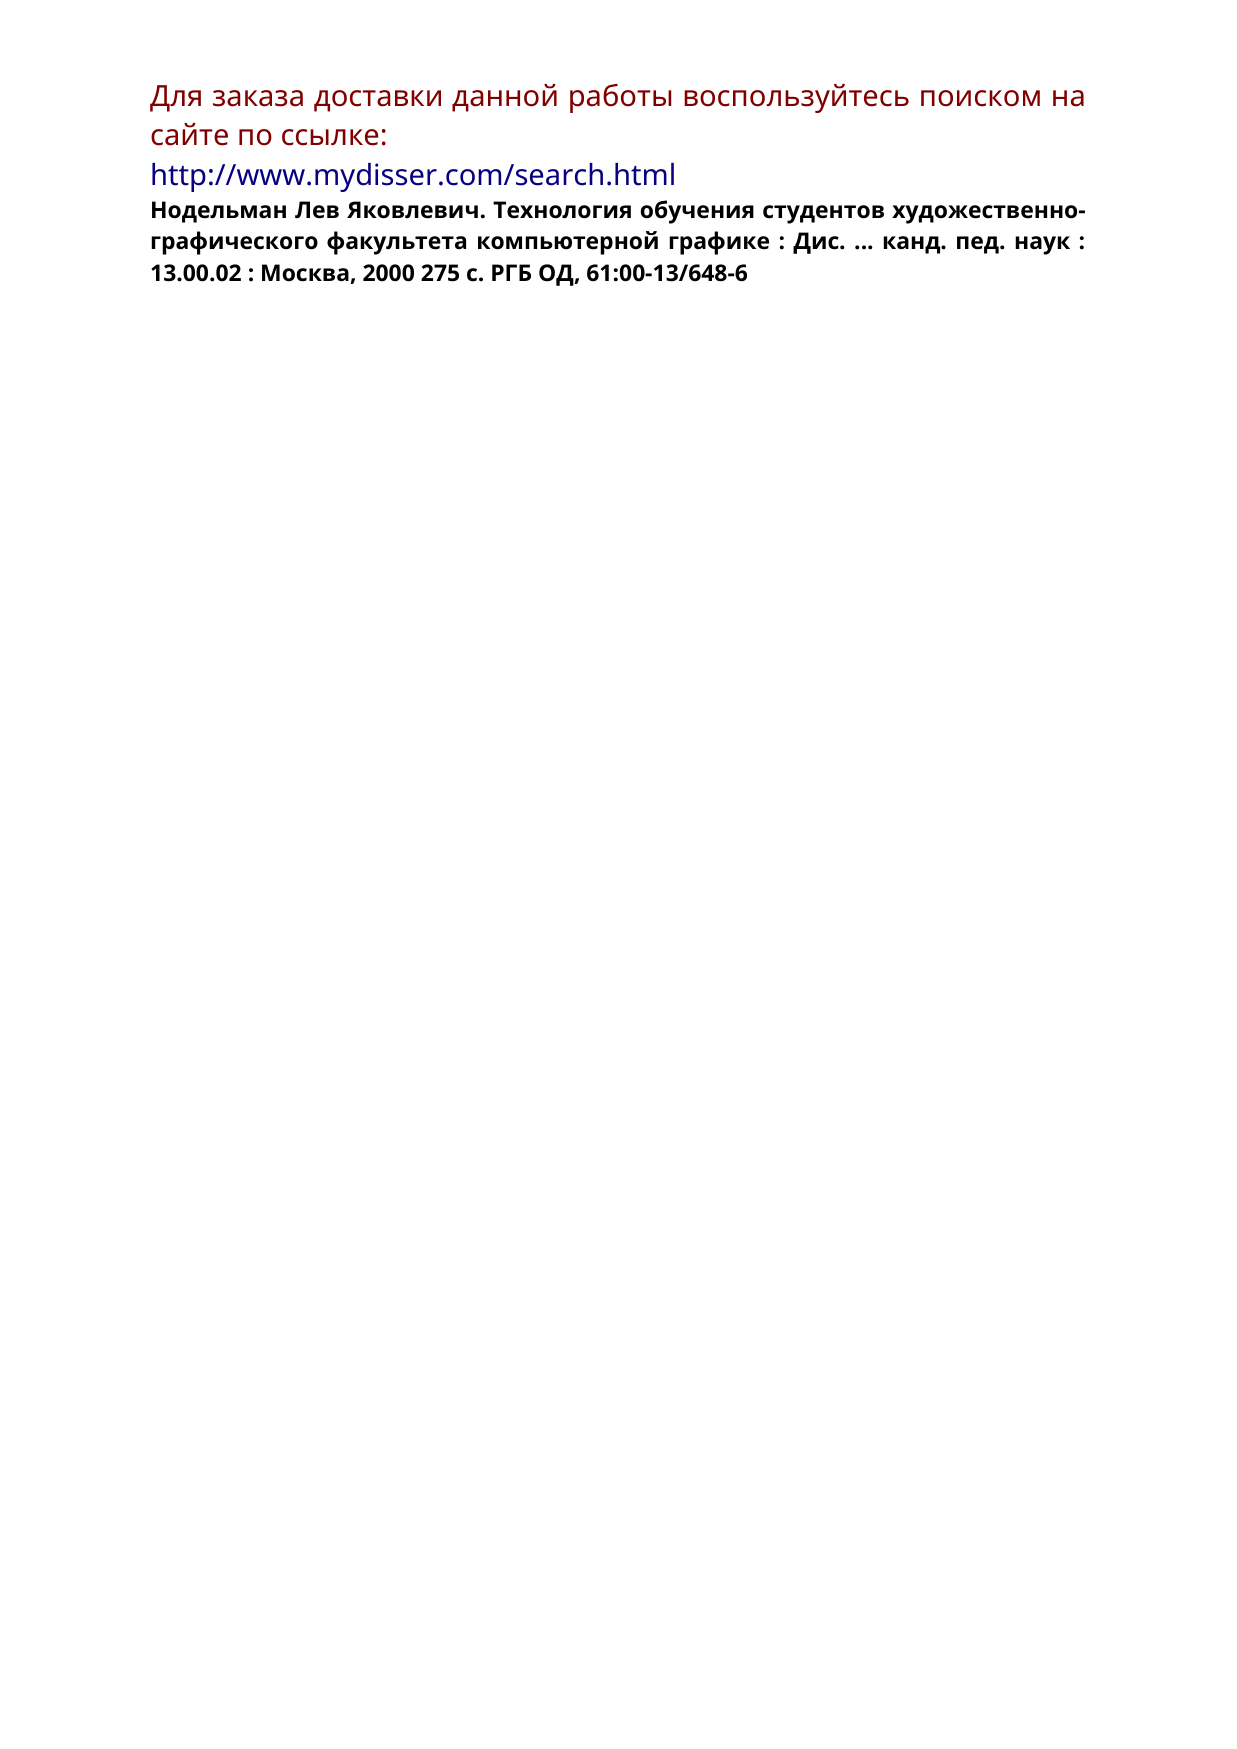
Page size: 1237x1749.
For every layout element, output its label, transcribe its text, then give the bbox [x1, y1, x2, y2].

text Нодельман Лев Яковлевич. Технология обучения студентов художественно-графического факультета компьютерной графике : Дис. ... канд. пед. наук : 13.00.02 : Москва, 2000 275 c. РГБ ОД, 61:00-13/648-6 [150, 194, 1086, 288]
